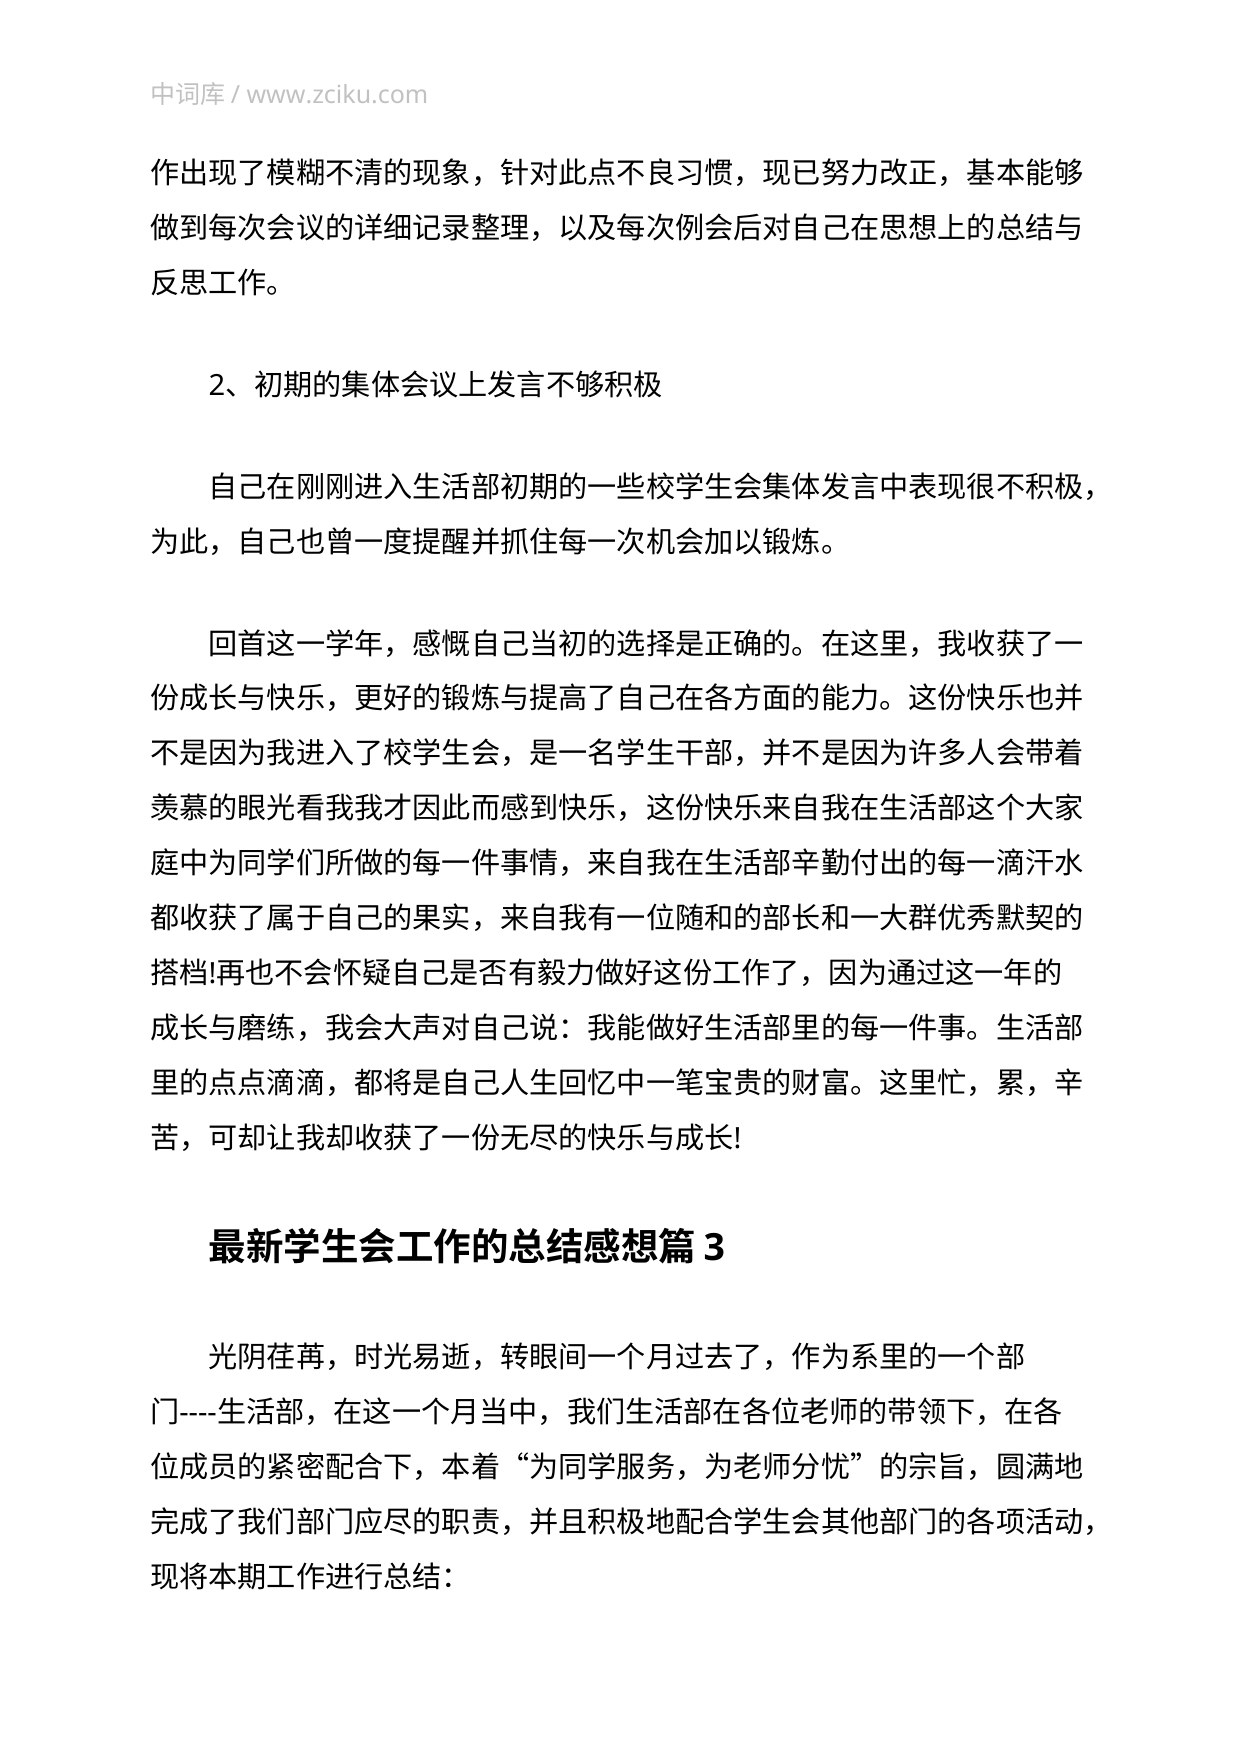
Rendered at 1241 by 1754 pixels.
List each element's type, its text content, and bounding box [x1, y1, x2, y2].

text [150, 150, 1090, 302]
text 2、初期的集体会议上发言不够积极 [150, 362, 1090, 404]
text 光阴荏苒，时光易逝，转眼间一个月过去了，作为系里的一个部门----生活部，在这一个月当中，我们生活部在各位老师的带领下，在各位成员的紧密配合下，本着“为同学服务，为老师分忧”的宗旨，圆满地完成了我们部门应尽的职责，并且积极地配合学生会其他部门的各项活动，现将本期工作进行总结： [150, 1334, 1090, 1596]
text 自己在刚刚进入生活部初期的一些校学生会集体发言中表现很不积极，为此，自己也曾一度提醒并抓住每一次机会加以锻炼。 [150, 463, 1090, 561]
text 回首这一学年，感慨自己当初的选择是正确的。在这里，我收获了一份成长与快乐，更好的锻炼与提高了自己在各方面的能力。这份快乐也并不是因为我进入了校学生会，是一名学生干部，并不是因为许多人会带着羡慕的眼光看我我才因此而感到快乐，这份快乐来自我在生活部这个大家庭中为同学们所做的每一件事情，来自我在生活部辛勤付出的每一滴汗水都收获了属于自己的果实，来自我有一位随和的部长和一大群优秀默契的搭档!再也不会怀疑自己是否有毅力做好这份工作了，因为通过这一年的成长与磨练，我会大声对自己说：我能做好生活部里的每一件事。生活部里的点点滴滴，都将是自己人生回忆中一笔宝贵的财富。这里忙，累，辛苦，可却让我却收获了一份无尽的快乐与成长! [150, 620, 1090, 1157]
text 最新学生会工作的总结感想篇3 [150, 1216, 1090, 1271]
